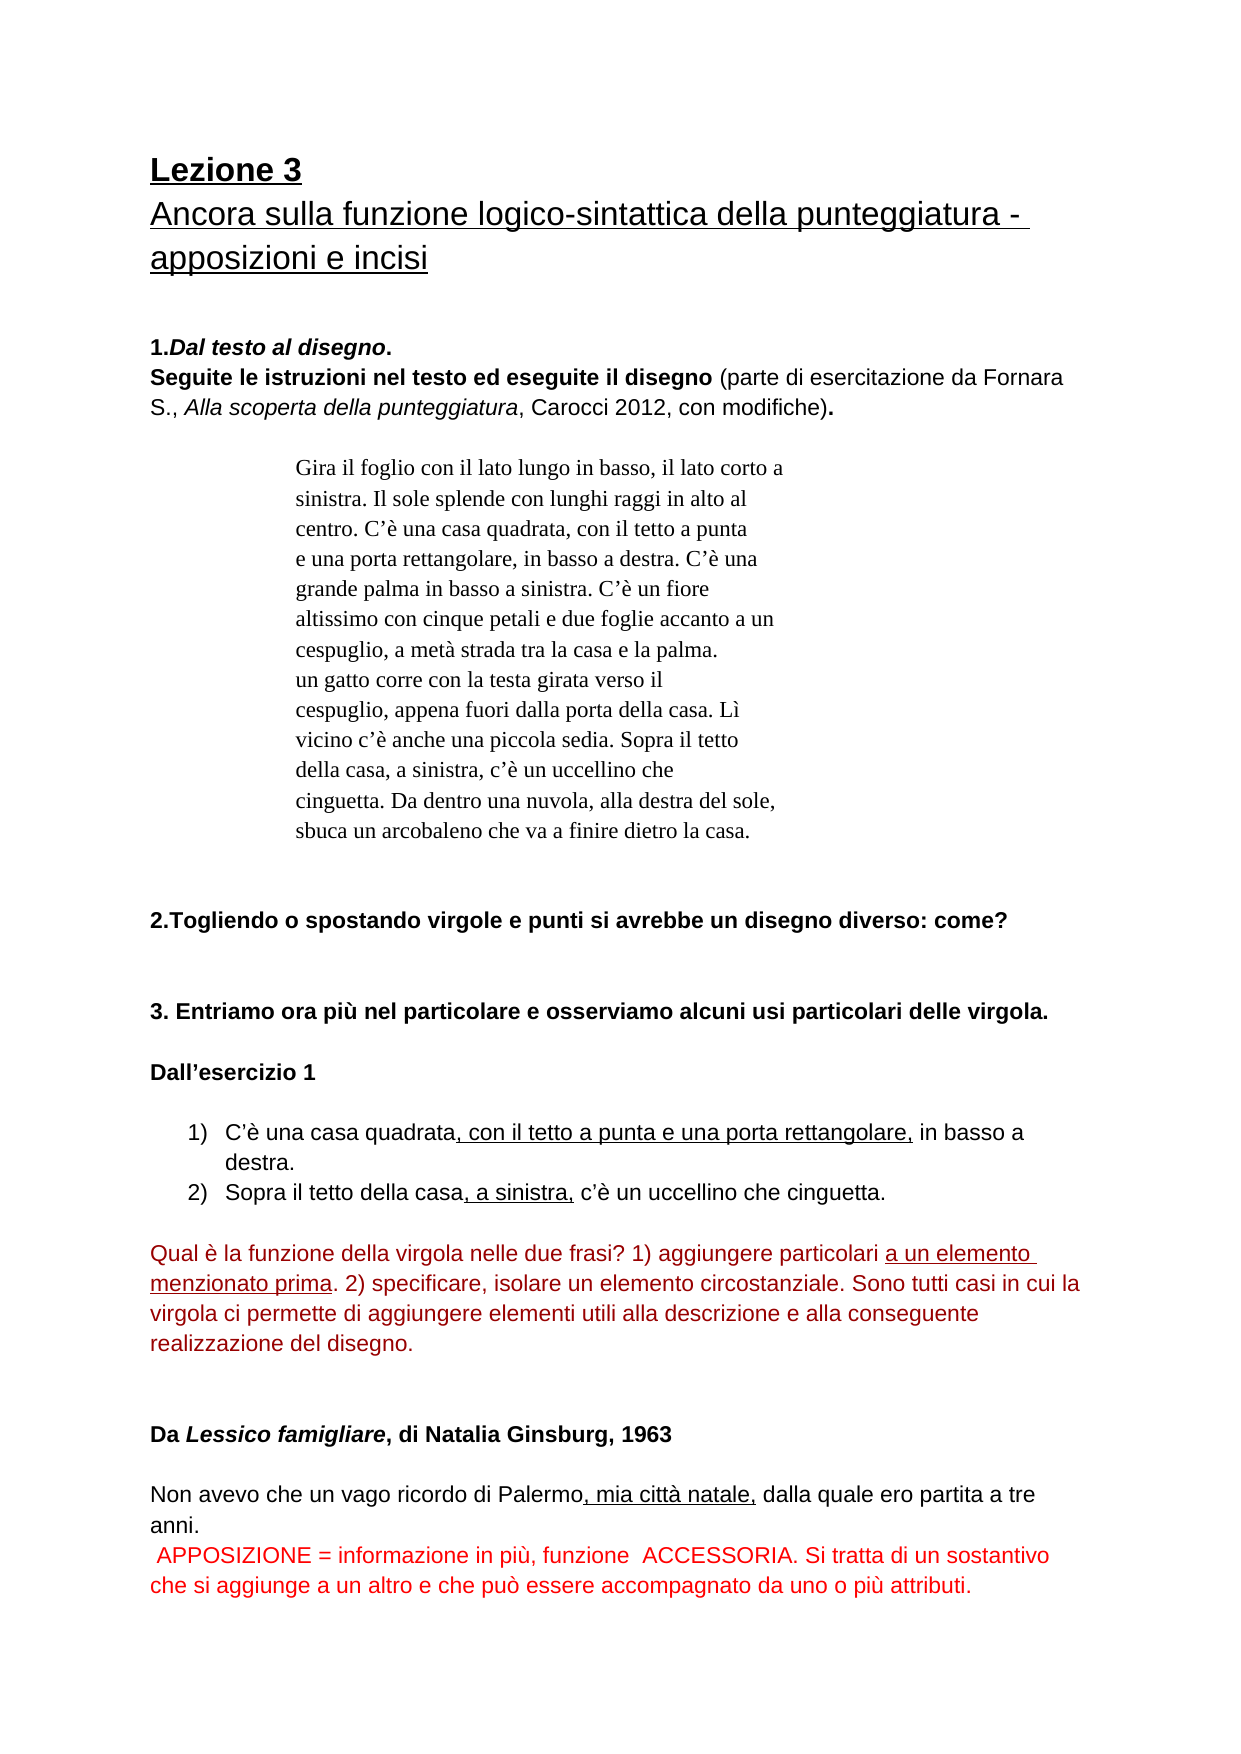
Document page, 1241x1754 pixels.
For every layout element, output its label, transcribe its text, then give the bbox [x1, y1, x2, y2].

text e una porta rettangolare, in basso a destra. C’è una [295, 545, 1090, 571]
text 1.Dal testo al disegno. [150, 333, 1090, 360]
text Seguite le istruzioni nel testo ed eseguite il disegno (parte di esercitazione da Fornara S., Alla scoperta della punteggiatura, Carocci 2012, con modifiche). [150, 364, 1090, 420]
text cespuglio, a metà strada tra la casa e la palma. [295, 636, 1090, 662]
text 2.Togliendo o spostando virgole e punti si avrebbe un disegno diverso: come? [150, 907, 1090, 934]
text vicino c’è anche una piccola sedia. Sopra il tetto [295, 726, 1090, 753]
text Non avevo che un vago ricordo di Palermo, mia città natale, dalla quale ero partita a tre anni. [150, 1481, 1090, 1538]
text Gira il foglio con il lato lungo in basso, il lato corto a [295, 454, 1090, 481]
text Ancora sulla funzione logico-sintattica della punteggiatura - [150, 194, 1090, 233]
list Sopra il tetto della casa, a sinistra, c’è un uccellino che cinguetta. [187, 1179, 1090, 1206]
text cinguetta. Da dentro una nuvola, alla destra del sole, [295, 787, 1090, 813]
text della casa, a sinistra, c’è un uccellino che [295, 756, 1090, 783]
text Qual è la funzione della virgola nelle due frasi? 1) aggiungere particolari a un elemento menzionato prima. 2) specificare, isolare un elemento circostanziale. Sono tutti casi in cui la virgola ci permette di aggiungere elementi utili alla descrizione e alla conseguente realizzazione del disegno. [150, 1240, 1090, 1357]
text grande palma in basso a sinistra. C’è un fiore [295, 575, 1090, 602]
text Lezione 3 [150, 150, 1090, 188]
text altissimo con cinque petali e due foglie accanto a un [295, 605, 1090, 632]
text sbuca un arcobaleno che va a finire dietro la casa. [295, 817, 1090, 843]
text APPOSIZIONE = informazione in più, funzione ACCESSORIA. Si tratta di un sostantivo che si aggiunge a un altro e che può essere accompagnato da uno o più attributi. [150, 1542, 1090, 1598]
list C’è una casa quadrata, con il tetto a punta e una porta rettangolare, in basso a destra. [187, 1119, 1090, 1176]
text Dall’esercizio 1 [150, 1058, 1090, 1085]
text centro. C’è una casa quadrata, con il tetto a punta [295, 515, 1090, 541]
text 3. Entriamo ora più nel particolare e osserviamo alcuni usi particolari delle virgola. [150, 998, 1090, 1024]
text sinistra. Il sole splende con lunghi raggi in alto al [295, 484, 1090, 511]
text cespuglio, appena fuori dalla porta della casa. Lì [295, 696, 1090, 722]
text un gatto corre con la testa girata verso il [295, 666, 1090, 692]
text apposizioni e incisi [150, 238, 1090, 277]
text Da Lessico famigliare, di Natalia Ginsburg, 1963 [150, 1421, 1090, 1447]
